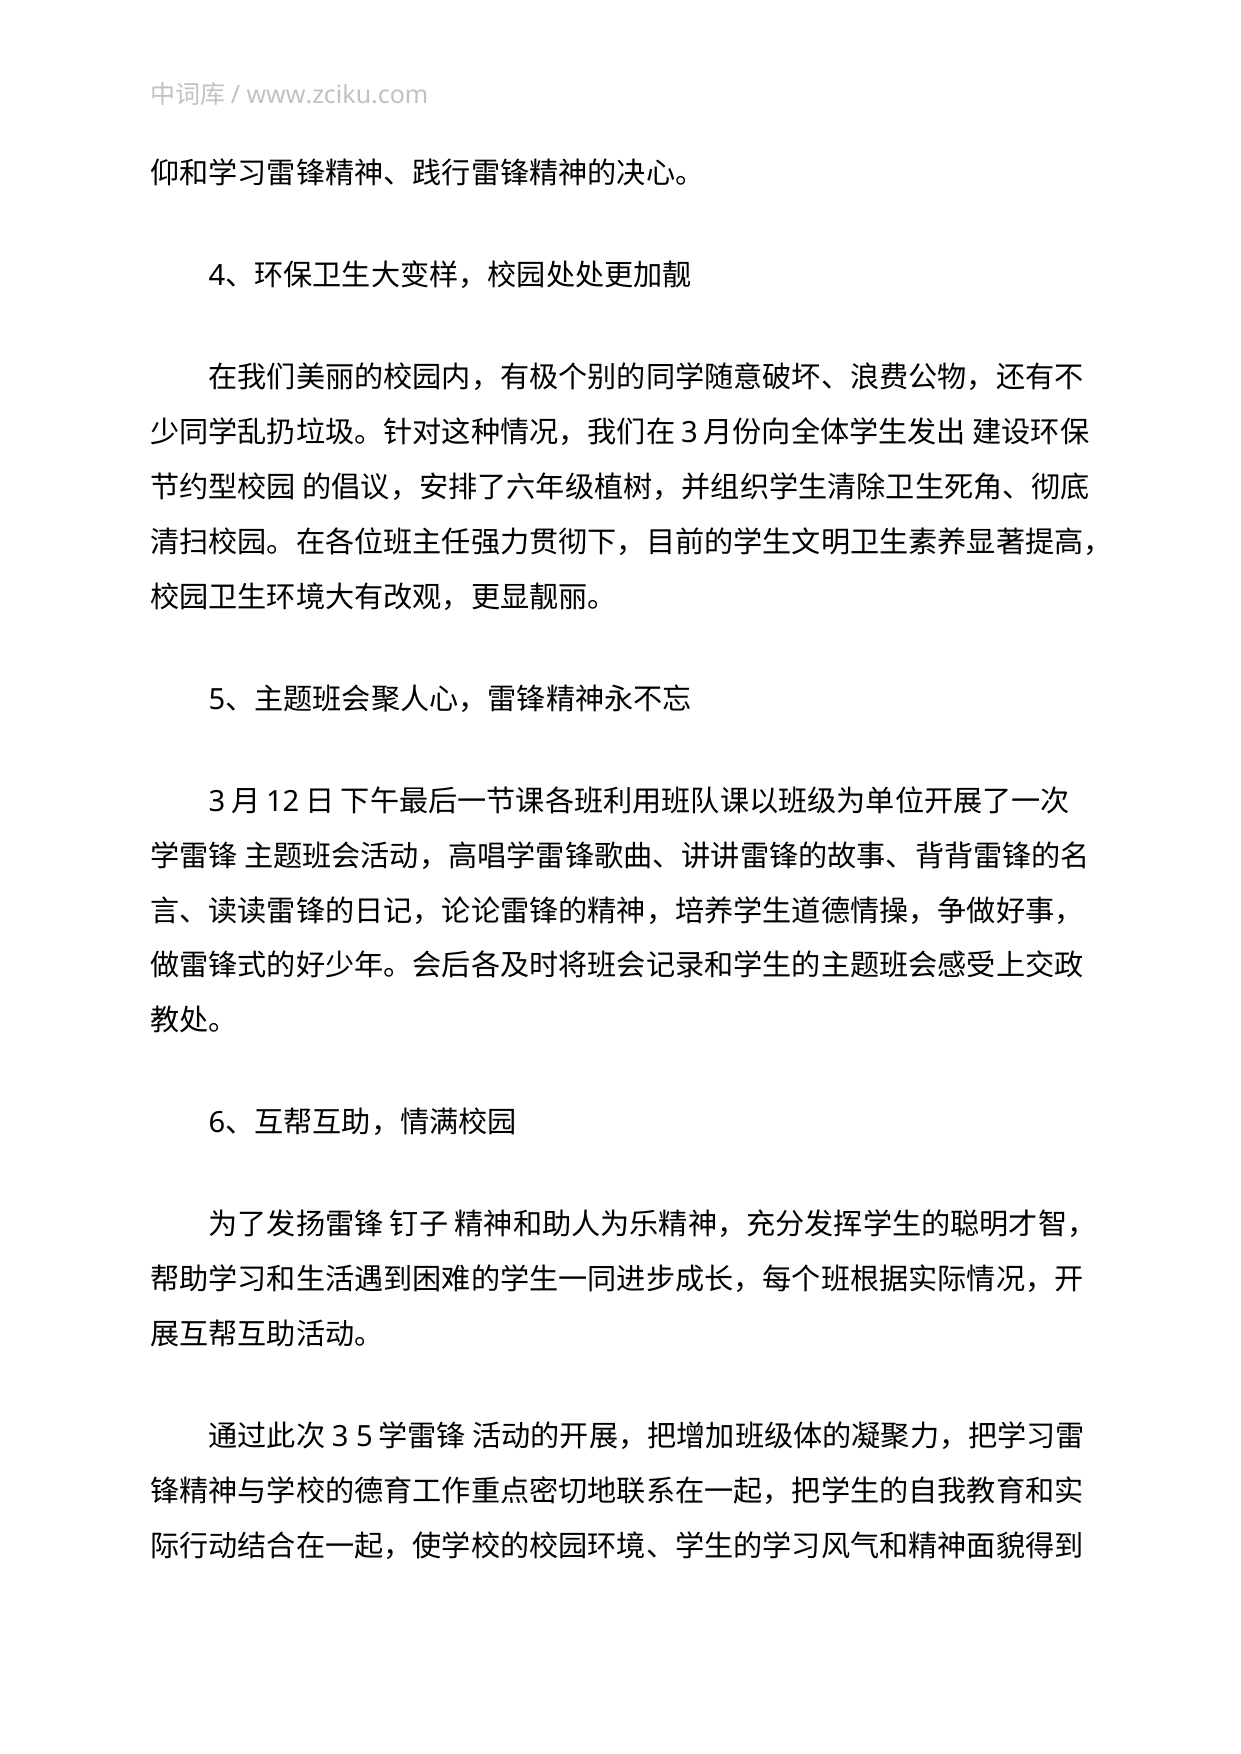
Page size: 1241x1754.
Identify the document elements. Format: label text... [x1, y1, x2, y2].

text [150, 150, 1090, 192]
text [150, 1412, 1090, 1564]
text 3月12日 下午最后一节课各班利用班队课以班级为单位开展了一次 学雷锋 主题班会活动，高唱学雷锋歌曲、讲讲雷锋的故事、背背雷锋的名言、读读雷锋的日记，论论雷锋的精神，培养学生道德情操，争做好事，做雷锋式的好少年。会后各及时将班会记录和学生的主题班会感受上交政教处。 [150, 777, 1090, 1039]
text 4、环保卫生大变样，校园处处更加靓 [150, 252, 1090, 294]
text 6、互帮互助，情满校园 [150, 1099, 1090, 1141]
text 5、主题班会聚人心，雷锋精神永不忘 [150, 675, 1090, 718]
text 为了发扬雷锋 钉子 精神和助人为乐精神，充分发挥学生的聪明才智，帮助学习和生活遇到困难的学生一同进步成长，每个班根据实际情况，开展互帮互助活动。 [150, 1201, 1090, 1353]
text 在我们美丽的校园内，有极个别的同学随意破坏、浪费公物，还有不少同学乱扔垃圾。针对这种情况，我们在3月份向全体学生发出 建设环保节约型校园 的倡议，安排了六年级植树，并组织学生清除卫生死角、彻底清扫校园。在各位班主任强力贯彻下，目前的学生文明卫生素养显著提高，校园卫生环境大有改观，更显靓丽。 [150, 354, 1090, 616]
